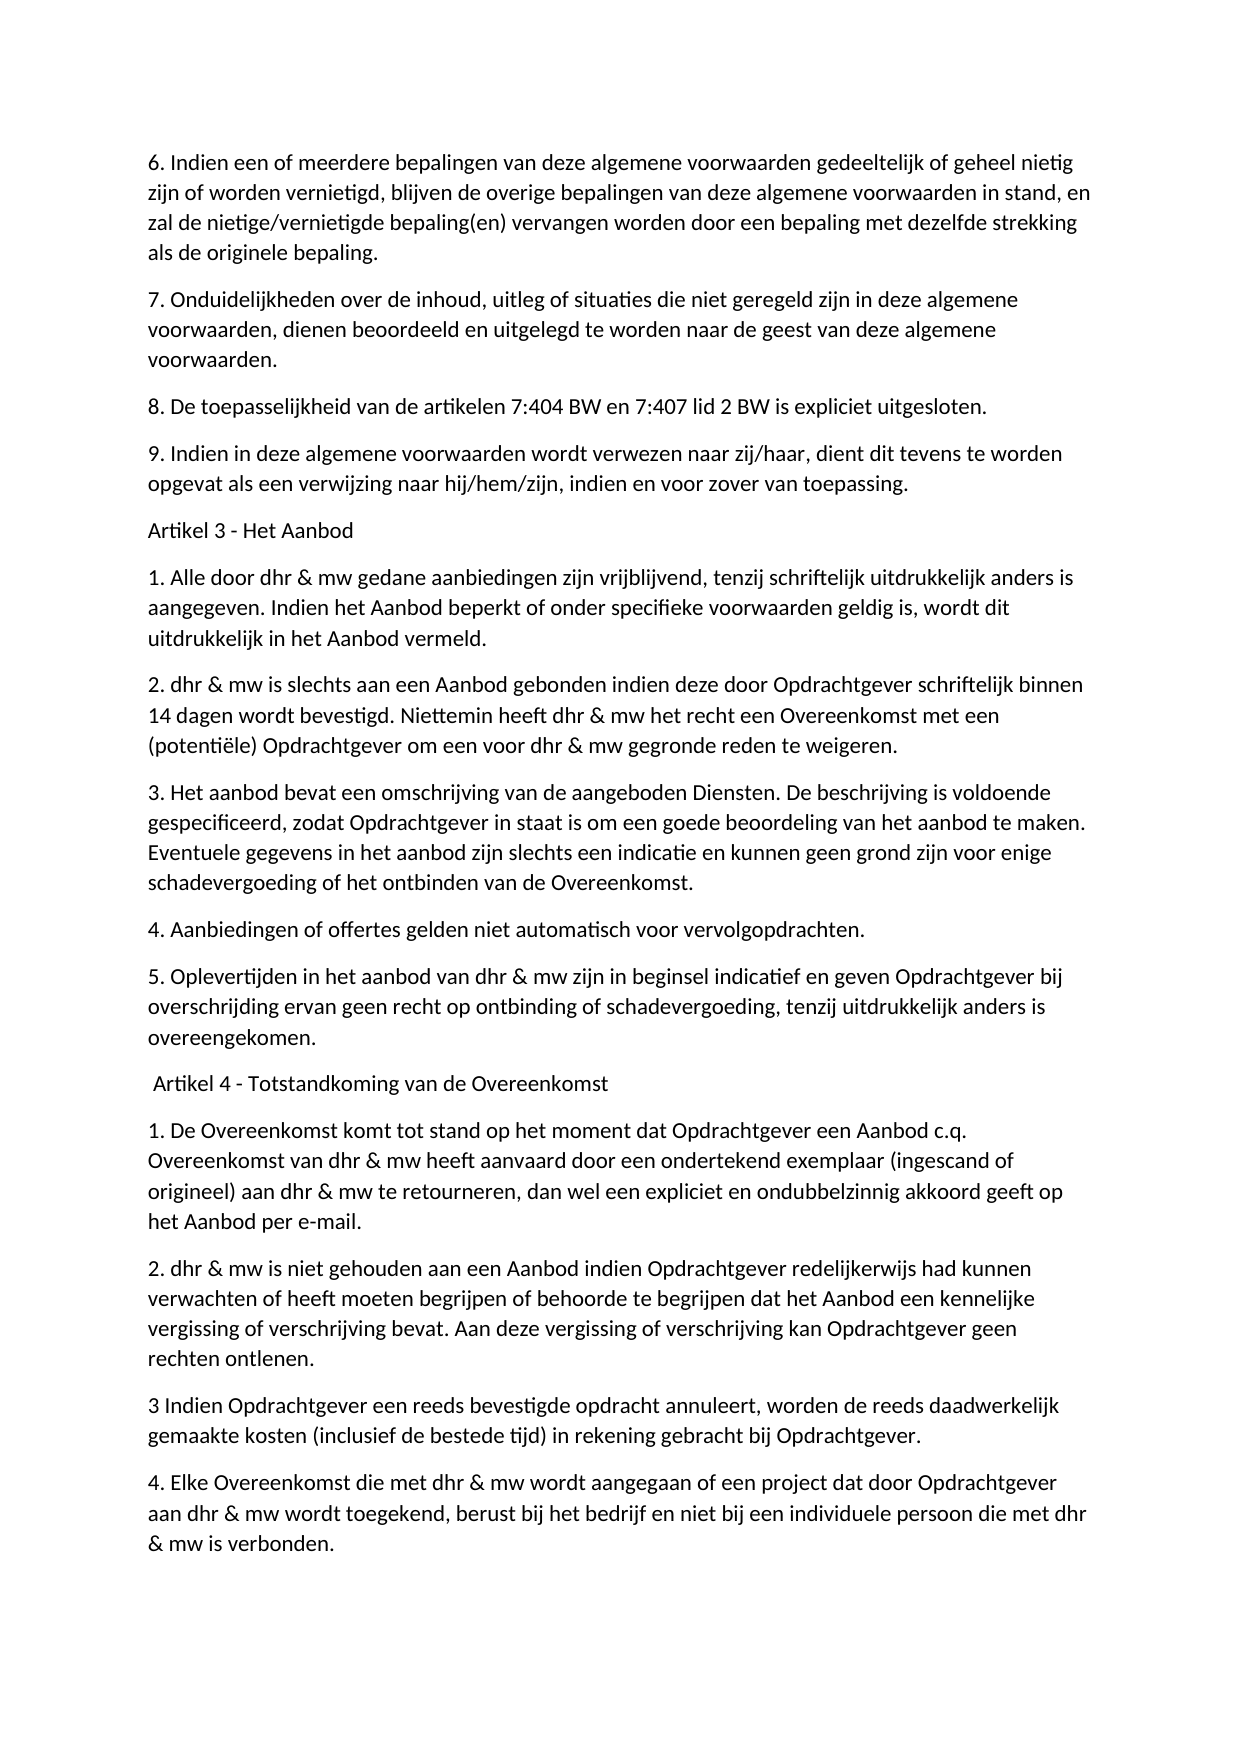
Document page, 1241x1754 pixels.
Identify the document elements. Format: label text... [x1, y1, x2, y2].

text 2. dhr & mw is niet gehouden aan een Aanbod indien Opdrachtgever redelijkerwijs had kunnen verwachten of heeft moeten begrijpen of behoorde te begrijpen dat het Aanbod een kennelijke vergissing of verschrijving bevat. Aan deze vergissing of verschrijving kan Opdrachtgever geen rechten ontlenen. [148, 1254, 1093, 1372]
text 1. De Overeenkomst komt tot stand op het moment dat Opdrachtgever een Aanbod c.q. Overeenkomst van dhr & mw heeft aanvaard door een ondertekend exemplaar (ingescand of origineel) aan dhr & mw te retourneren, dan wel een expliciet en ondubbelzinnig akkoord geeft op het Aanbod per e-mail. [148, 1116, 1093, 1235]
text 4. Aanbiedingen of offertes gelden niet automatisch voor vervolgopdrachten. [148, 915, 1093, 943]
text 3 Indien Opdrachtgever een reeds bevestigde opdracht annuleert, worden de reeds daadwerkelijk gemaakte kosten (inclusief de bestede tijd) in rekening gebracht bij Opdrachtgever. [148, 1391, 1093, 1449]
text 6. Indien een of meerdere bepalingen van deze algemene voorwaarden gedeeltelijk of geheel nietig zijn of worden vernietigd, blijven de overige bepalingen van deze algemene voorwaarden in stand, en zal de nietige/vernietigde bepaling(en) vervangen worden door een bepaling met dezelfde strekking als de originele bepaling. [148, 148, 1093, 266]
text Artikel 4 - Totstandkoming van de Overeenkomst [148, 1069, 1093, 1097]
text 2. dhr & mw is slechts aan een Aanbod gebonden indien deze door Opdrachtgever schriftelijk binnen 14 dagen wordt bevestigd. Niettemin heeft dhr & mw het recht een Overeenkomst met een (potentiële) Opdrachtgever om een voor dhr & mw gegronde reden te weigeren. [148, 671, 1093, 759]
text 7. Onduidelijkheden over de inhoud, uitleg of situaties die niet geregeld zijn in deze algemene voorwaarden, dienen beoordeeld en uitgelegd te worden naar de geest van deze algemene voorwaarden. [148, 285, 1093, 373]
text 9. Indien in deze algemene voorwaarden wordt verwezen naar zij/haar, dient dit tevens te worden opgevat als een verwijzing naar hij/hem/zijn, indien en voor zover van toepassing. [148, 439, 1093, 497]
text 8. De toepasselijkheid van de artikelen 7:404 BW en 7:407 lid 2 BW is expliciet uitgesloten. [148, 392, 1093, 420]
text Artikel 3 - Het Aanbod [148, 516, 1093, 544]
text 5. Oplevertijden in het aanbod van dhr & mw zijn in beginsel indicatief en geven Opdrachtgever bij overschrijding ervan geen recht op ontbinding of schadevergoeding, tenzij uitdrukkelijk anders is overeengekomen. [148, 962, 1093, 1051]
text 3. Het aanbod bevat een omschrijving van de aangeboden Diensten. De beschrijving is voldoende gespecificeerd, zodat Opdrachtgever in staat is om een goede beoordeling van het aanbod te maken. Eventuele gegevens in het aanbod zijn slechts een indicatie en kunnen geen grond zijn voor enige schadevergoeding of het ontbinden van de Overeenkomst. [148, 778, 1093, 896]
text 1. Alle door dhr & mw gedane aanbiedingen zijn vrijblijvend, tenzij schriftelijk uitdrukkelijk anders is aangegeven. Indien het Aanbod beperkt of onder specifieke voorwaarden geldig is, wordt dit uitdrukkelijk in het Aanbod vermeld. [148, 563, 1093, 652]
text 4. Elke Overeenkomst die met dhr & mw wordt aangegaan of een project dat door Opdrachtgever aan dhr & mw wordt toegekend, berust bij het bedrijf en niet bij een individuele persoon die met dhr & mw is verbonden. [148, 1468, 1093, 1557]
